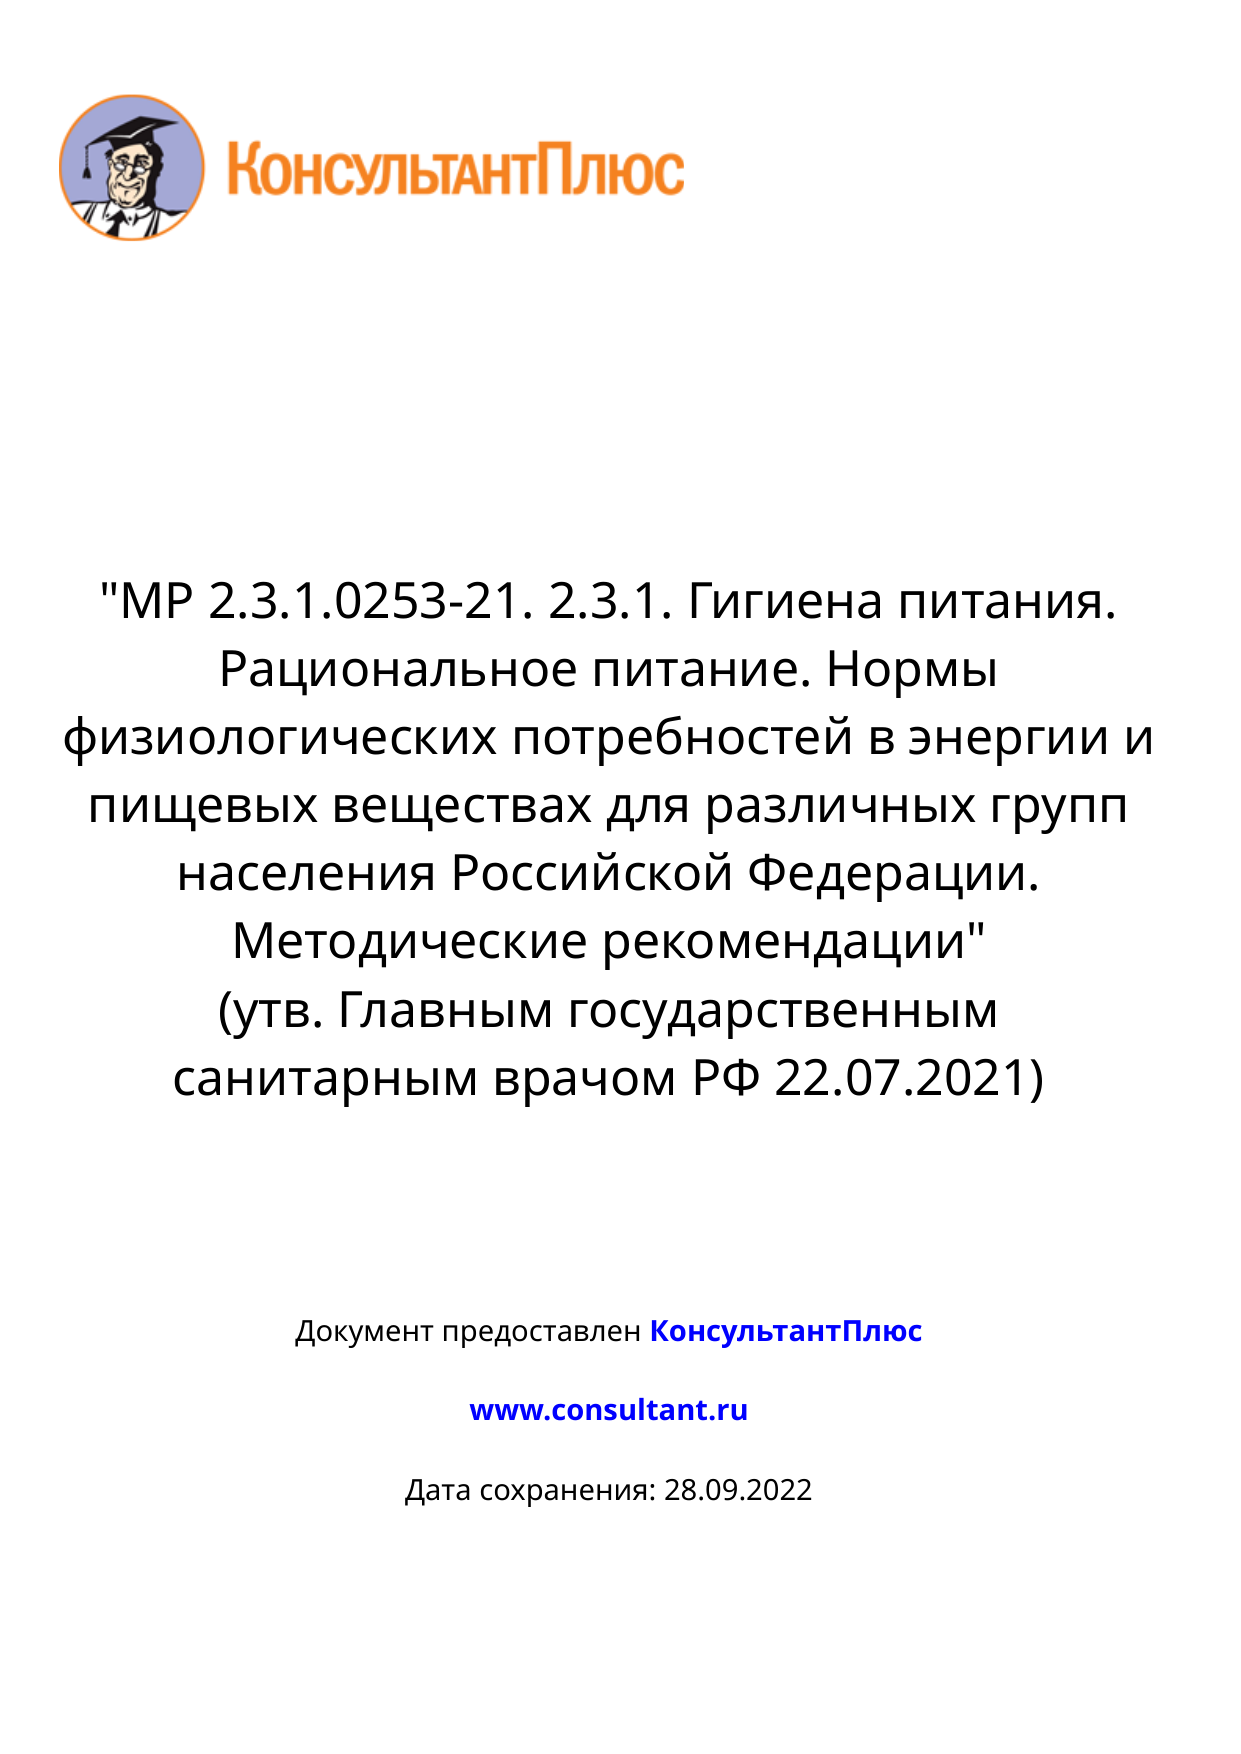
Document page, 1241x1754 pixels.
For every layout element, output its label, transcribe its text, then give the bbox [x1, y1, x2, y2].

picture [59, 93, 684, 243]
table_header [51, 88, 1167, 403]
table_cell Документ предоставлен КонсультантПлюс www.consultant.ru Дата сохранения: 28.09.2022 [51, 1272, 1167, 1587]
table_cell "МР 2.3.1.0253-21. 2.3.1. Гигиена питания. Рациональное питание. Нормы физиологических потребностей в энергии и пищевых веществах для различных групп населения Российской Федерации. Методические рекомендации" (утв. Главным государственным санитарным врачом РФ 22.07.2021) [51, 403, 1167, 1272]
